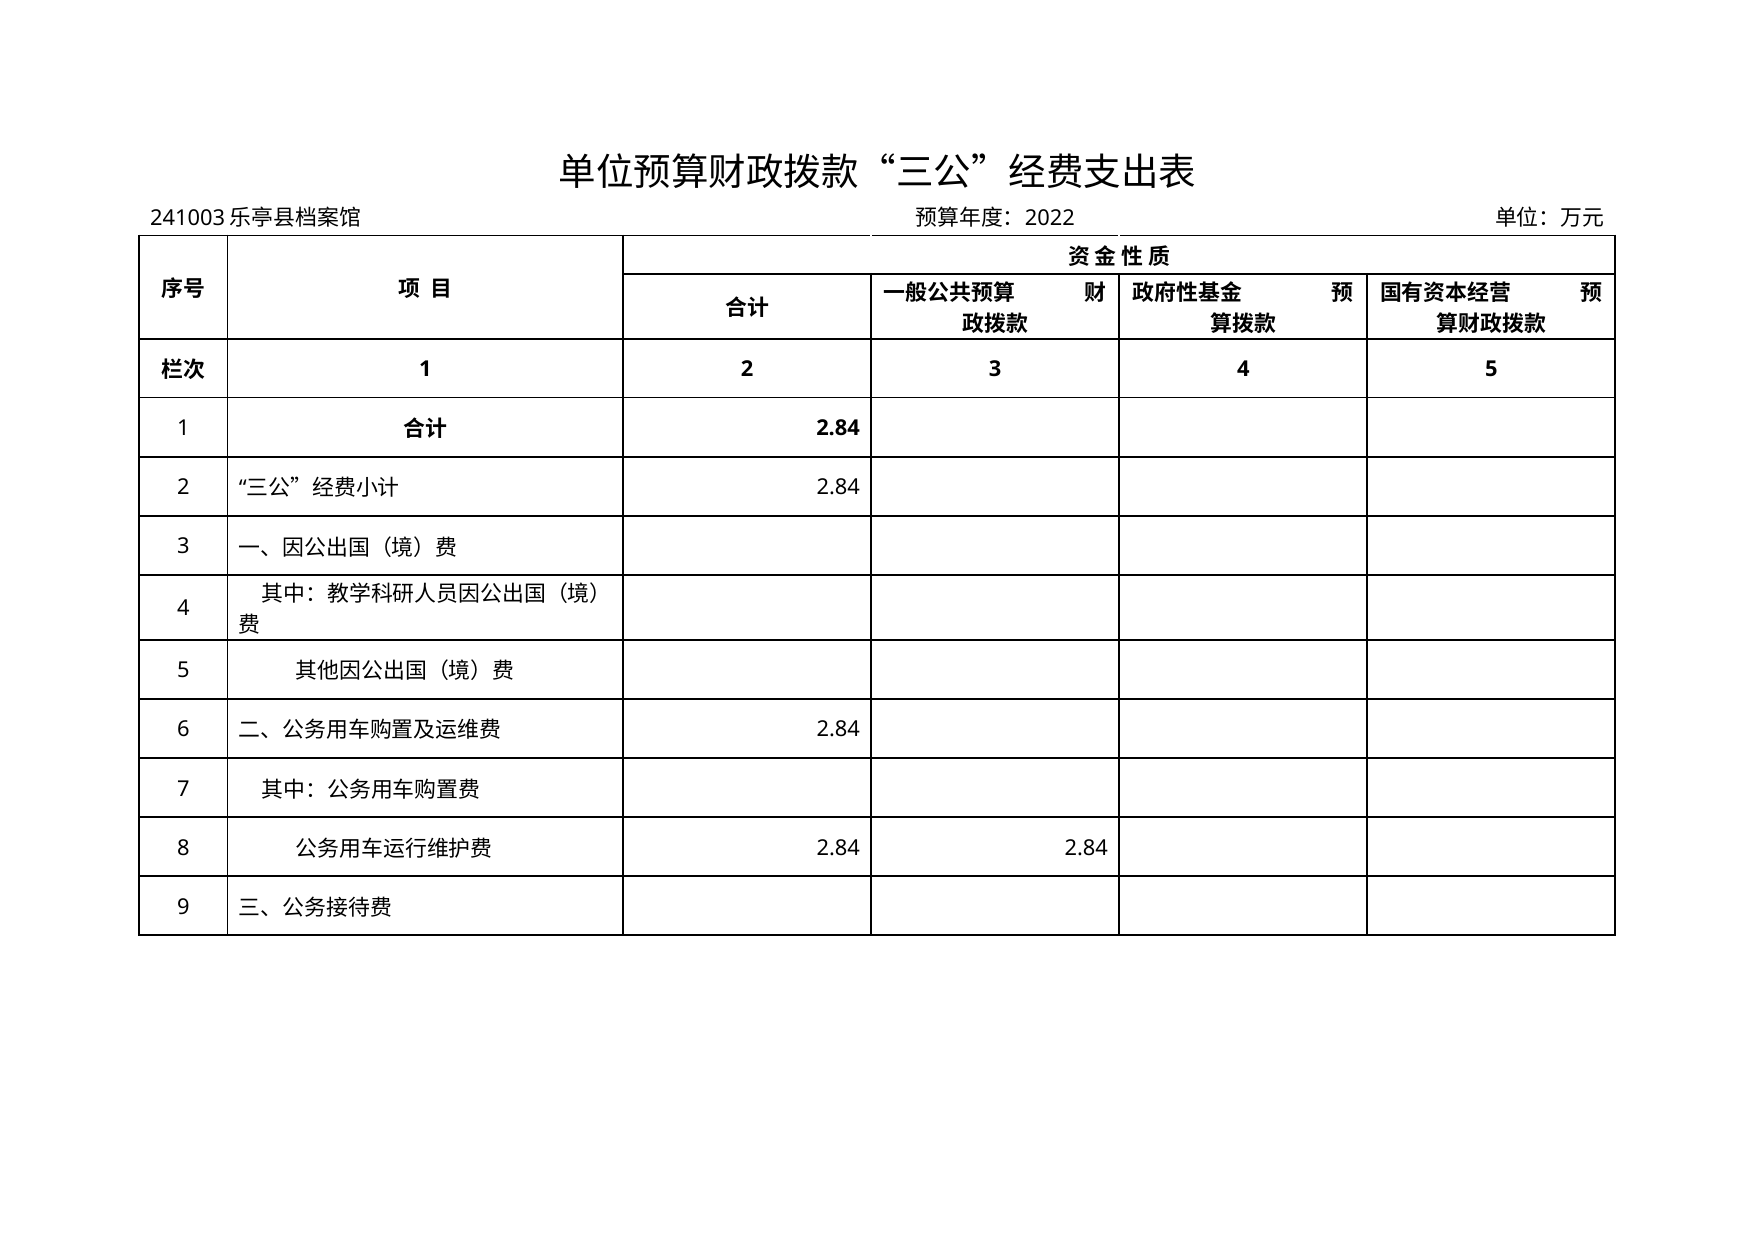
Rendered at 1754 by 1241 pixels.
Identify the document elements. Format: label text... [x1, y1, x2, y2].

table_cell 2.84 [872, 818, 1118, 875]
table_cell [1120, 641, 1366, 698]
table_cell [624, 877, 870, 934]
table_cell 序号 [140, 236, 227, 338]
table_cell [1120, 818, 1366, 875]
table_cell [624, 576, 870, 639]
table_header 预算年度：2022 [872, 198, 1118, 234]
table_header 241003乐亭县档案馆 [140, 198, 870, 234]
table_cell 一般公共预算 财政拨款 [872, 275, 1118, 338]
table_header 单位：万元 [1120, 198, 1614, 234]
table_cell 4 [140, 576, 227, 639]
table_cell “三公”经费小计 [228, 458, 622, 515]
table_cell [1368, 641, 1614, 698]
table_cell 1 [228, 340, 622, 397]
table_cell 2.84 [624, 398, 870, 456]
table_cell 项 目 [228, 236, 622, 338]
table_cell [872, 458, 1118, 515]
table_cell 合计 [228, 398, 622, 456]
table_cell 1 [140, 398, 227, 456]
table_cell [624, 641, 870, 698]
table_cell 2.84 [624, 700, 870, 757]
table_cell 2 [140, 458, 227, 515]
table_cell [1368, 759, 1614, 816]
table_cell 7 [140, 759, 227, 816]
table_cell [1368, 517, 1614, 574]
table_cell 其中：教学科研人员因公出国（境）费 [228, 576, 622, 639]
table_cell 合计 [624, 275, 870, 338]
table_cell 公务用车运行维护费 [228, 818, 622, 875]
table_cell [1368, 700, 1614, 757]
table_cell [872, 641, 1118, 698]
table_cell [1368, 877, 1614, 934]
table_cell 政府性基金 预算拨款 [1120, 275, 1366, 338]
table_cell [872, 398, 1118, 456]
table_cell [1120, 700, 1366, 757]
table_cell [872, 877, 1118, 934]
table_cell [1120, 398, 1366, 456]
table_cell [624, 517, 870, 574]
table_cell [1368, 398, 1614, 456]
table_cell [1120, 517, 1366, 574]
table_cell [1120, 576, 1366, 639]
table_cell 3 [872, 340, 1118, 397]
table_cell 9 [140, 877, 227, 934]
table_cell 2.84 [624, 458, 870, 515]
table_cell 2.84 [624, 818, 870, 875]
table_cell 栏次 [140, 340, 227, 397]
table_cell 6 [140, 700, 227, 757]
table_cell 国有资本经营 预算财政拨款 [1368, 275, 1614, 338]
table_cell [1120, 759, 1366, 816]
table_cell [872, 759, 1118, 816]
table_cell [624, 759, 870, 816]
table_cell 5 [1368, 340, 1614, 397]
table_cell 二、公务用车购置及运维费 [228, 700, 622, 757]
table_cell [1368, 576, 1614, 639]
table_cell [872, 700, 1118, 757]
table_cell 其中：公务用车购置费 [228, 759, 622, 816]
table_cell 三、公务接待费 [228, 877, 622, 934]
table_cell 一、因公出国（境）费 [228, 517, 622, 574]
table_cell 其他因公出国（境）费 [228, 641, 622, 698]
table_cell 4 [1120, 340, 1366, 397]
table_cell 2 [624, 340, 870, 397]
table_cell 3 [140, 517, 227, 574]
table_cell 8 [140, 818, 227, 875]
table_cell [1368, 818, 1614, 875]
table_cell 资 金 性 质 [624, 236, 1614, 273]
text 单位预算财政拨款“三公”经费支出表 [106, 142, 1648, 196]
table_cell [872, 517, 1118, 574]
table_cell [1120, 458, 1366, 515]
table_cell 5 [140, 641, 227, 698]
table_cell [1368, 458, 1614, 515]
table_cell [1120, 877, 1366, 934]
table_cell [872, 576, 1118, 639]
